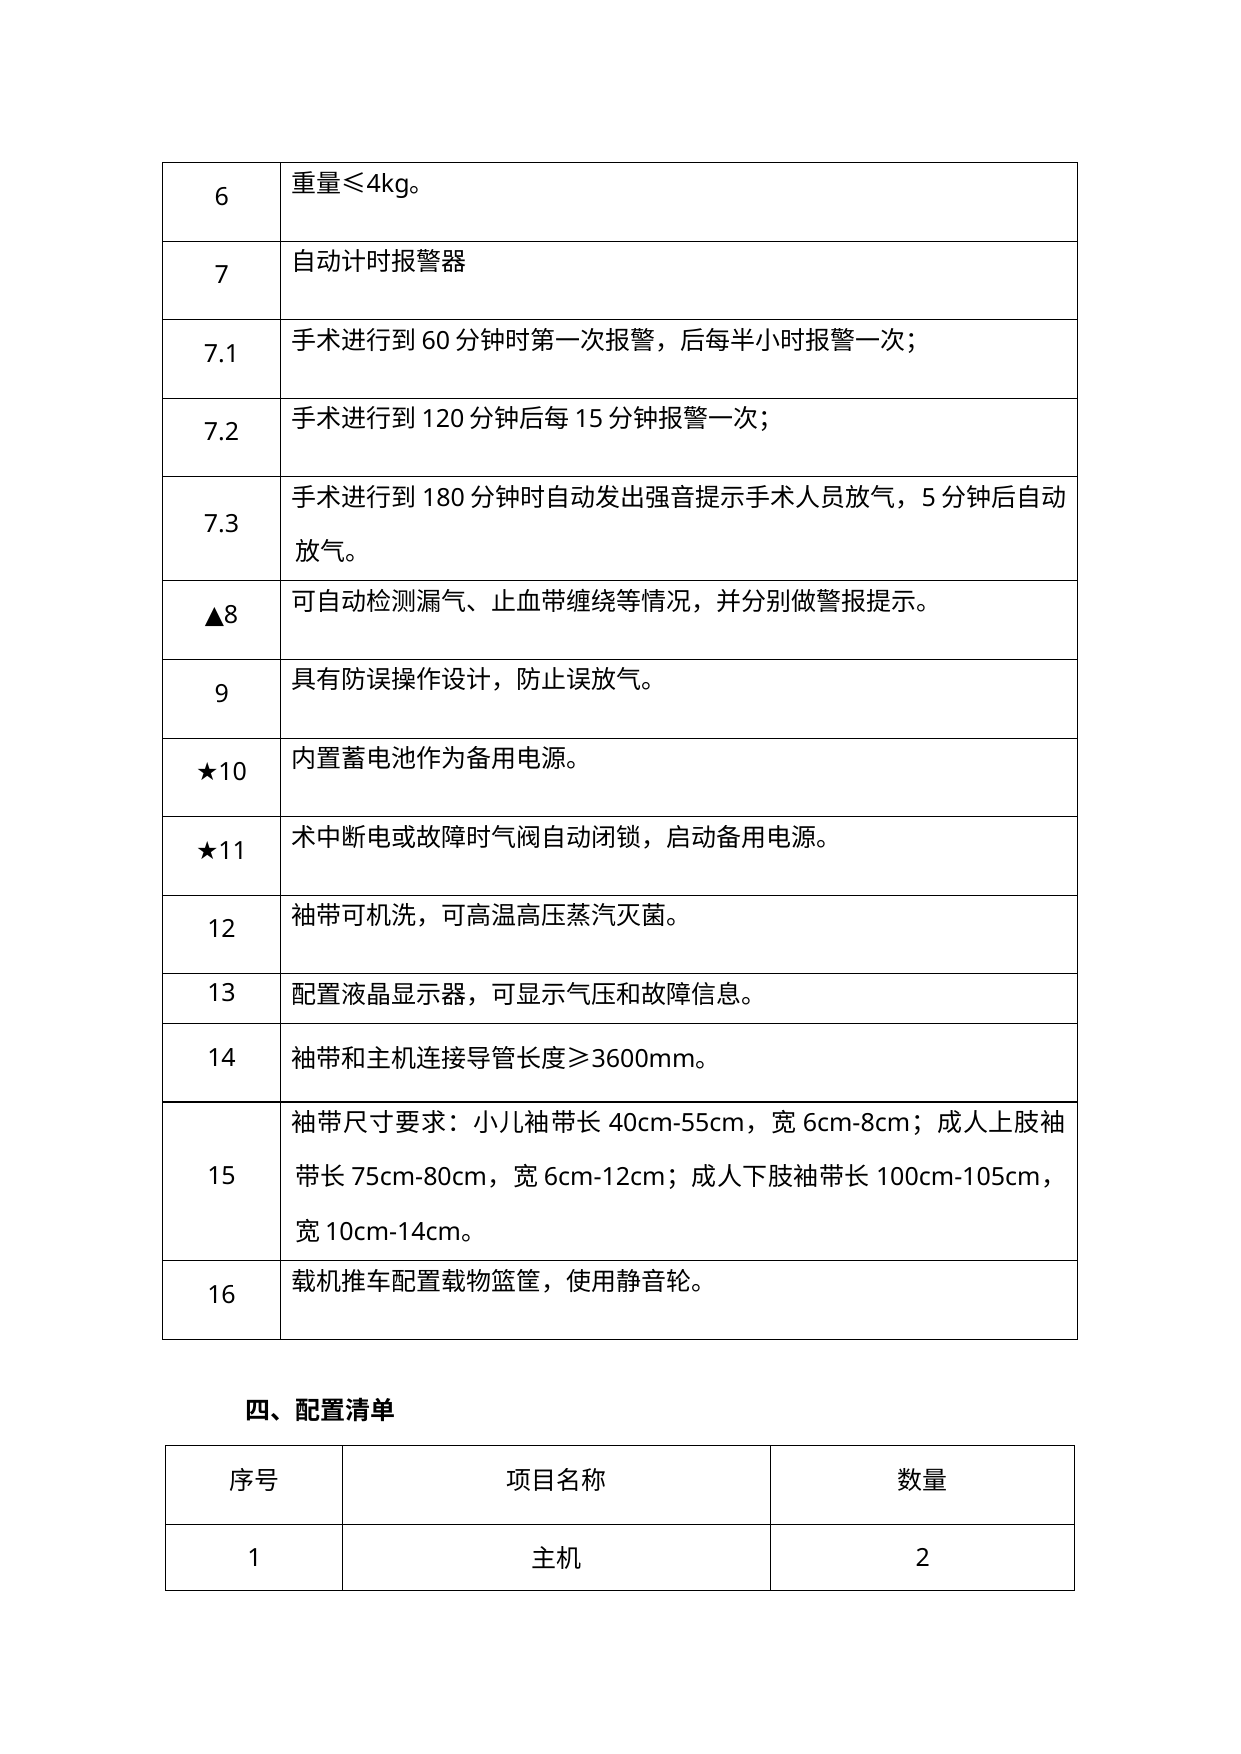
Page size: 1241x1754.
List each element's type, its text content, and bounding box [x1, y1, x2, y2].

table_cell 手术进行到180分钟时自动发出强音提示手术人员放气，5分钟后自动放气。 [281, 477, 1077, 580]
table_cell 具有防误操作设计，防止误放气。 [281, 660, 1077, 737]
table_cell 手术进行到120分钟后每15分钟报警一次； [281, 399, 1077, 476]
table_cell 7.3 [163, 477, 280, 580]
table_cell ★11 [163, 817, 280, 894]
table_cell 载机推车配置载物篮筐，使用静音轮。 [281, 1261, 1077, 1338]
table_cell 7.2 [163, 399, 280, 476]
table_cell 袖带尺寸要求：小儿袖带长40cm-55cm，宽6cm-8cm；成人上肢袖带长75cm-80cm，宽6cm-12cm；成人下肢袖带长100cm-105cm，宽10cm-14cm。 [281, 1103, 1077, 1260]
table_cell 可自动检测漏气、止血带缠绕等情况，并分别做警报提示。 [281, 581, 1077, 659]
table_header 数量 [771, 1446, 1074, 1523]
table_cell 内置蓄电池作为备用电源。 [281, 739, 1077, 816]
table_cell 袖带可机洗，可高温高压蒸汽灭菌。 [281, 896, 1077, 973]
table_header 序号 [166, 1446, 342, 1523]
table_cell 13 [163, 974, 280, 1023]
table_cell ★10 [163, 739, 280, 816]
table_cell 1 [166, 1525, 342, 1589]
table_cell 主机 [343, 1525, 770, 1589]
table_cell 配置液晶显示器，可显示气压和故障信息。 [281, 974, 1077, 1023]
table_cell 7 [163, 242, 280, 319]
table_header 项目名称 [343, 1446, 770, 1523]
table_cell 手术进行到60分钟时第一次报警，后每半小时报警一次； [281, 320, 1077, 398]
table_cell 14 [163, 1024, 280, 1101]
table_cell 15 [163, 1103, 280, 1260]
text 四、配置清单 [187, 1391, 1053, 1427]
table_cell 12 [163, 896, 280, 973]
table_cell 术中断电或故障时气阀自动闭锁，启动备用电源。 [281, 817, 1077, 894]
table_cell 2 [771, 1525, 1074, 1589]
table_cell 重量≤4kg。 [281, 163, 1077, 241]
table_cell 9 [163, 660, 280, 737]
table_cell 7.1 [163, 320, 280, 398]
table_cell ▲8 [163, 581, 280, 659]
table_cell 16 [163, 1261, 280, 1338]
table_cell 6 [163, 163, 280, 241]
table_cell 自动计时报警器 [281, 242, 1077, 319]
table_cell 袖带和主机连接导管长度≥3600mm。 [281, 1024, 1077, 1101]
